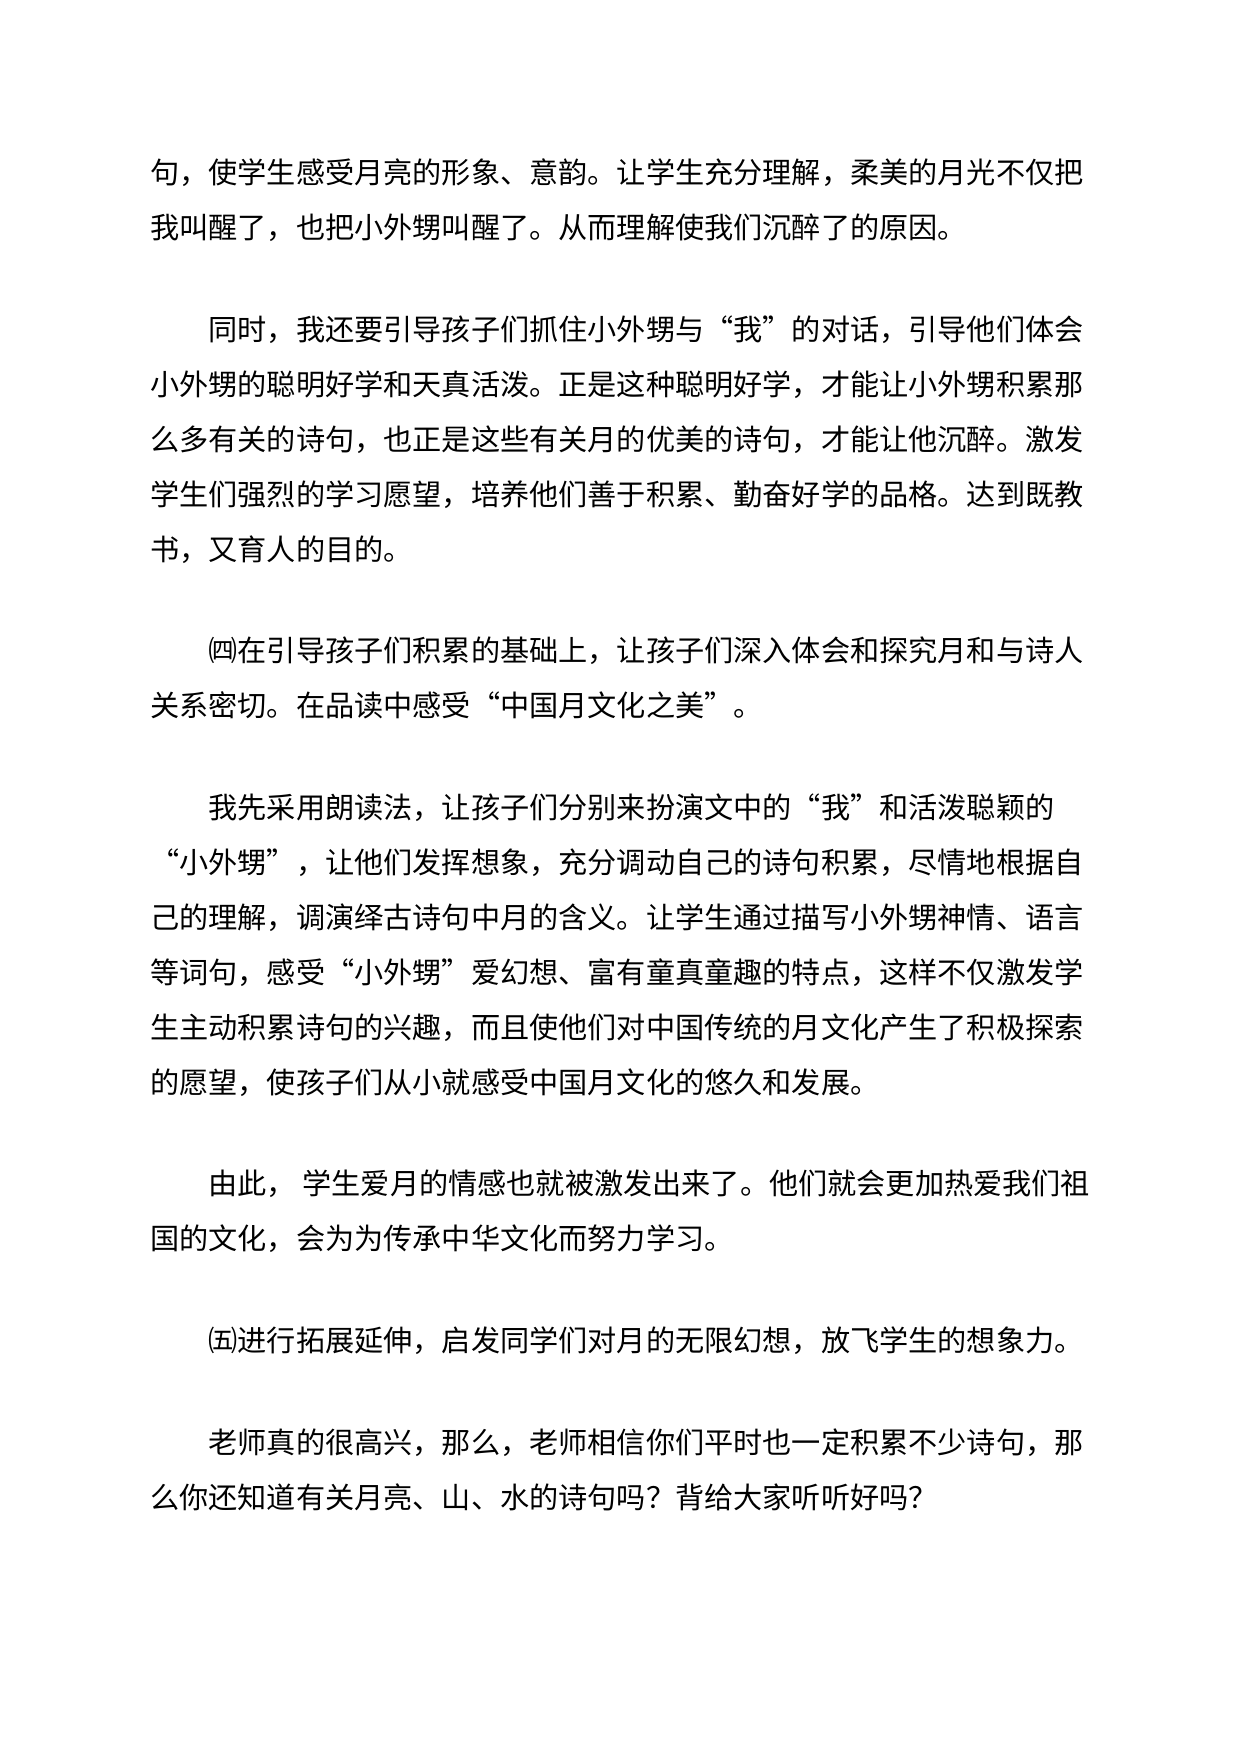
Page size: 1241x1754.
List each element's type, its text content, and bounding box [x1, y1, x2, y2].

text ㈣在引导孩子们积累的基础上，让孩子们深入体会和探究月和与诗人关系密切。在品读中感受“中国月文化之美”。 [150, 628, 1090, 725]
text 由此， 学生爱月的情感也就被激发出来了。他们就会更加热爱我们祖国的文化，会为为传承中华文化而努力学习。 [150, 1161, 1090, 1258]
text 同时，我还要引导孩子们抓住小外甥与“我”的对话，引导他们体会小外甥的聪明好学和天真活泼。正是这种聪明好学，才能让小外甥积累那么多有关的诗句，也正是这些有关月的优美的诗句，才能让他沉醉。激发学生们强烈的学习愿望，培养他们善于积累、勤奋好学的品格。达到既教书，又育人的目的。 [150, 307, 1090, 568]
text 我先采用朗读法，让孩子们分别来扮演文中的“我”和活泼聪颖的“小外甥”，让他们发挥想象，充分调动自己的诗句积累，尽情地根据自己的理解，调演绎古诗句中月的含义。让学生通过描写小外甥神情、语言等词句，感受“小外甥”爱幻想、富有童真童趣的特点，这样不仅激发学生主动积累诗句的兴趣，而且使他们对中国传统的月文化产生了积极探索的愿望，使孩子们从小就感受中国月文化的悠久和发展。 [150, 785, 1090, 1101]
text ㈤进行拓展延伸，启发同学们对月的无限幻想，放飞学生的想象力。 [150, 1318, 1090, 1360]
text 老师真的很高兴，那么，老师相信你们平时也一定积累不少诗句，那么你还知道有关月亮、山、水的诗句吗？背给大家听听好吗？ [150, 1419, 1090, 1517]
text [150, 150, 1090, 247]
